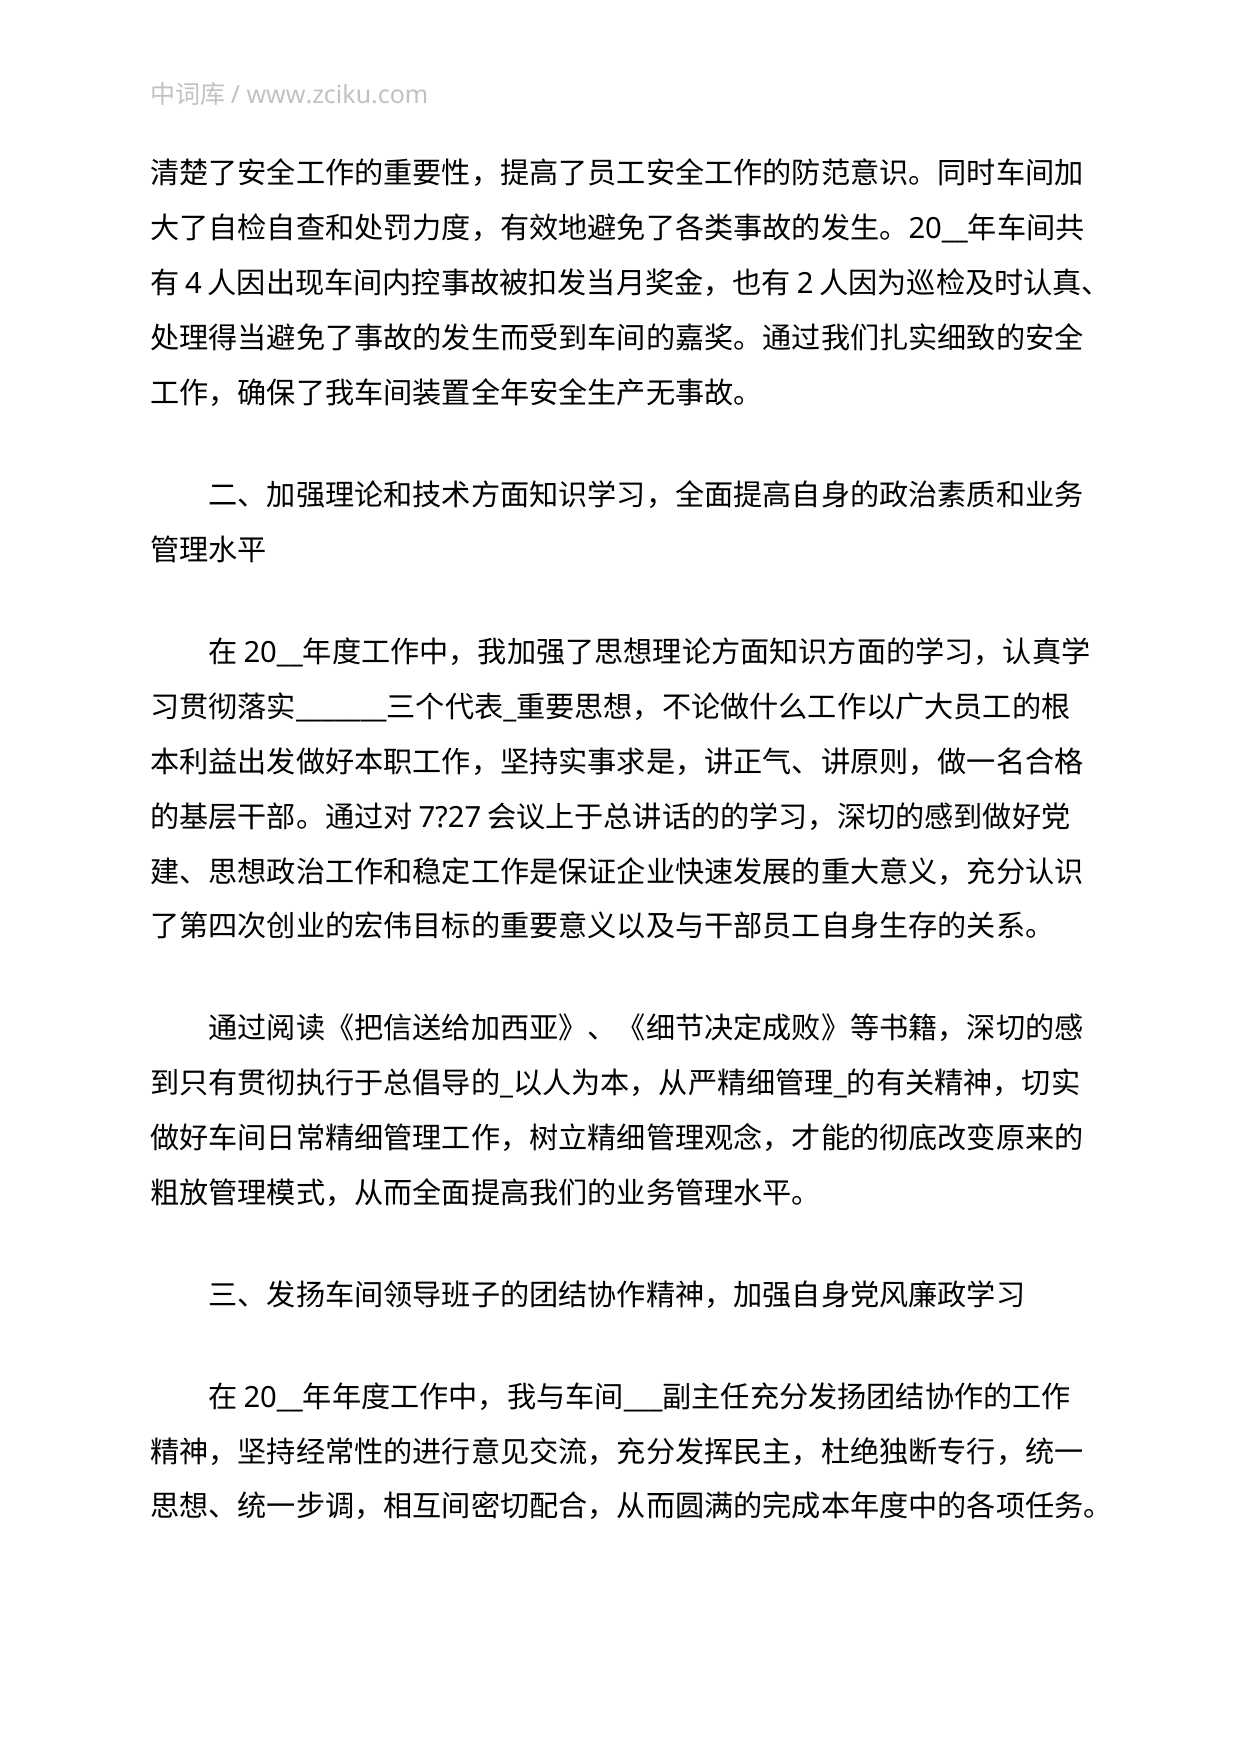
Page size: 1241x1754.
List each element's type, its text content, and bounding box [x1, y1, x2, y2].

text 通过阅读《把信送给加西亚》、《细节决定成败》等书籍，深切的感到只有贯彻执行于总倡导的_以人为本，从严精细管理_的有关精神，切实做好车间日常精细管理工作，树立精细管理观念，才能的彻底改变原来的粗放管理模式，从而全面提高我们的业务管理水平。 [150, 1005, 1090, 1212]
text 在20__年年度工作中，我与车间___副主任充分发扬团结协作的工作精神，坚持经常性的进行意见交流，充分发挥民主，杜绝独断专行，统一思想、统一步调，相互间密切配合，从而圆满的完成本年度中的各项任务。 [150, 1373, 1090, 1525]
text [150, 150, 1090, 412]
text 三、发扬车间领导班子的团结协作精神，加强自身党风廉政学习 [150, 1271, 1090, 1314]
text 在20__年度工作中，我加强了思想理论方面知识方面的学习，认真学习贯彻落实_______三个代表_重要思想，不论做什么工作以广大员工的根本利益出发做好本职工作，坚持实事求是，讲正气、讲原则，做一名合格的基层干部。通过对7?27会议上于总讲话的的学习，深切的感到做好党建、思想政治工作和稳定工作是保证企业快速发展的重大意义，充分认识了第四次创业的宏伟目标的重要意义以及与干部员工自身生存的关系。 [150, 628, 1090, 945]
text 二、加强理论和技术方面知识学习，全面提高自身的政治素质和业务管理水平 [150, 472, 1090, 569]
